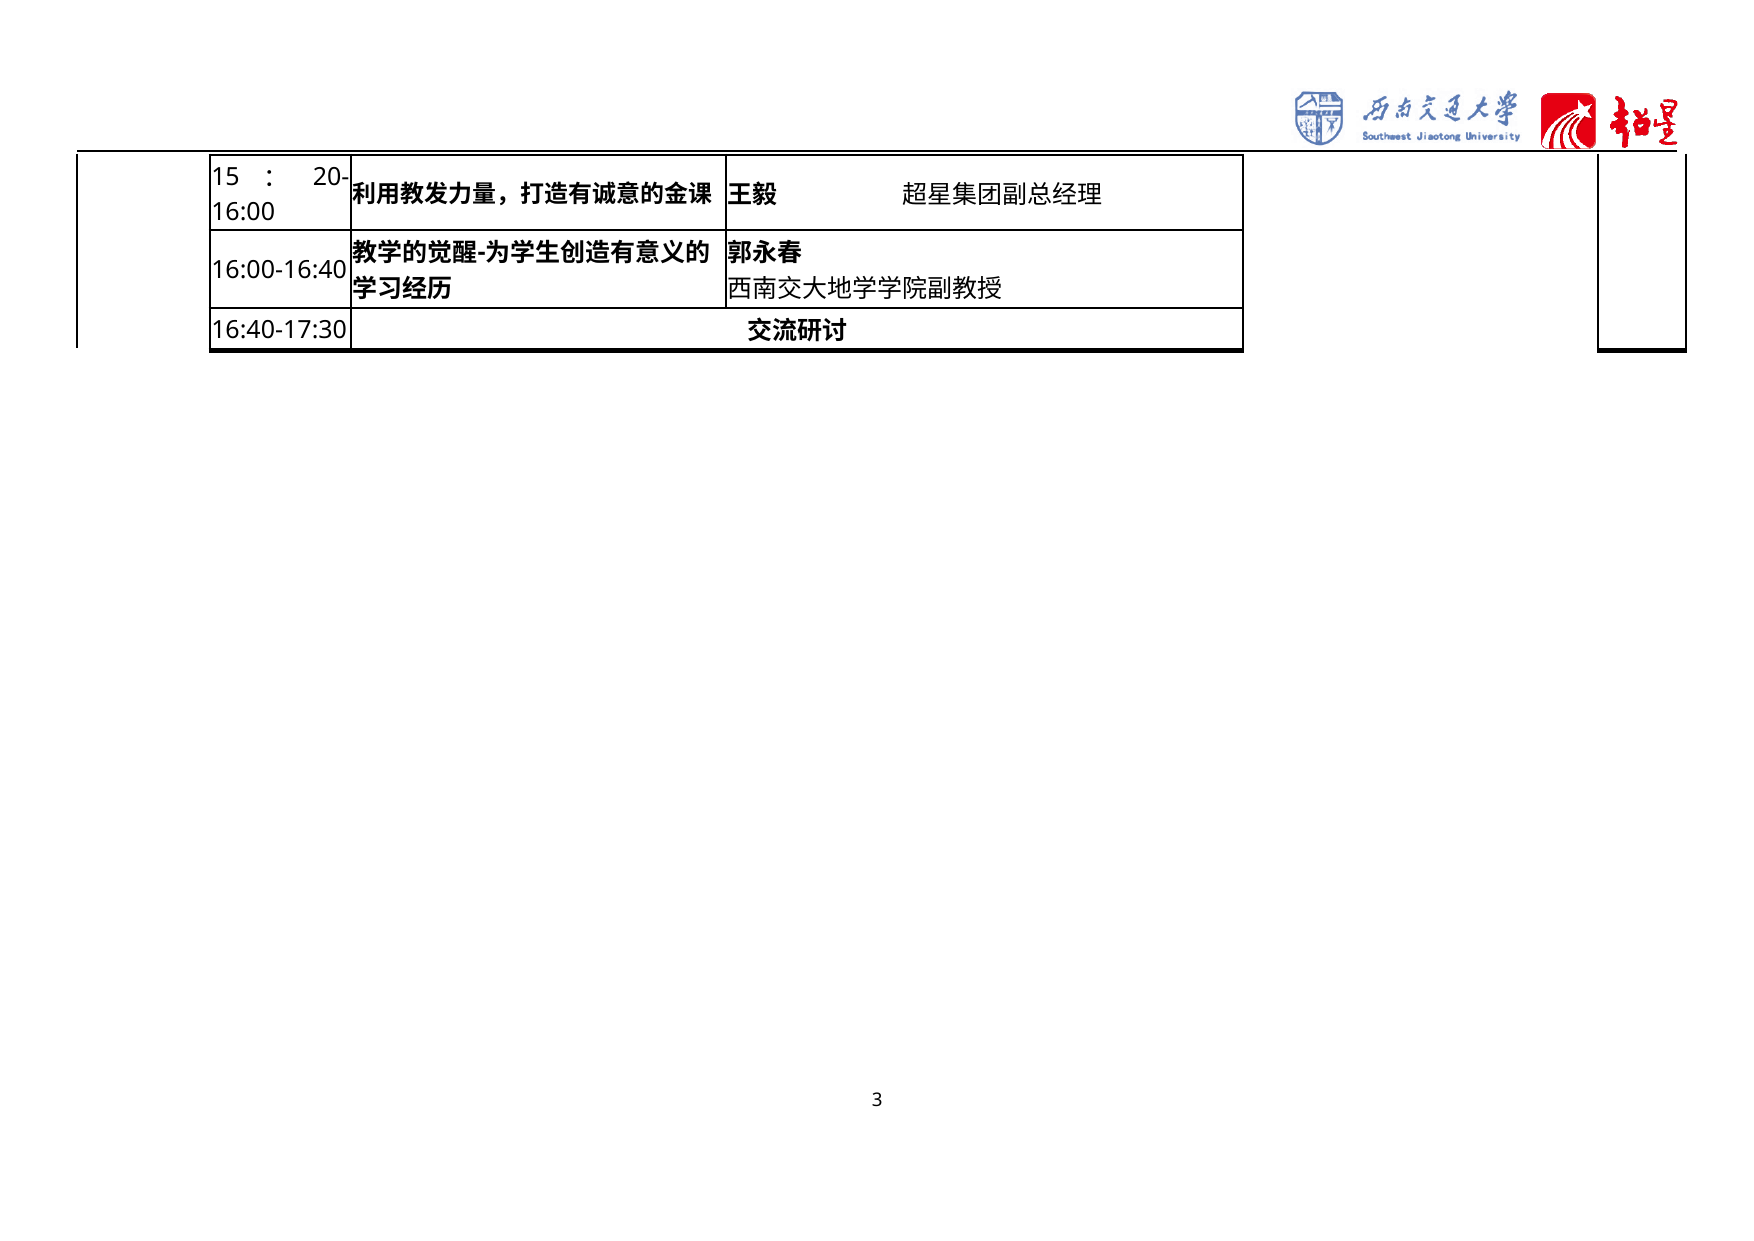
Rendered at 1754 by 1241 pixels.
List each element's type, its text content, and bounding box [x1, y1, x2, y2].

table_cell [1599, 307, 1685, 348]
table_cell 15：20-16:00 [211, 156, 350, 229]
table_cell 交流研讨 [352, 309, 1242, 348]
picture [1541, 93, 1678, 149]
table_cell 郭永春 西南交大地学学院副教授 [727, 231, 1242, 307]
table_cell 16:40-17:30 [211, 309, 350, 348]
table_cell 教学的觉醒-为学生创造有意义的学习经历 [352, 231, 725, 307]
table_cell 王毅 超星集团副总经理 [727, 156, 1242, 229]
table_cell 利用教发力量，打造有诚意的金课 [352, 156, 725, 229]
table_cell 16:00-16:40 [211, 231, 350, 307]
